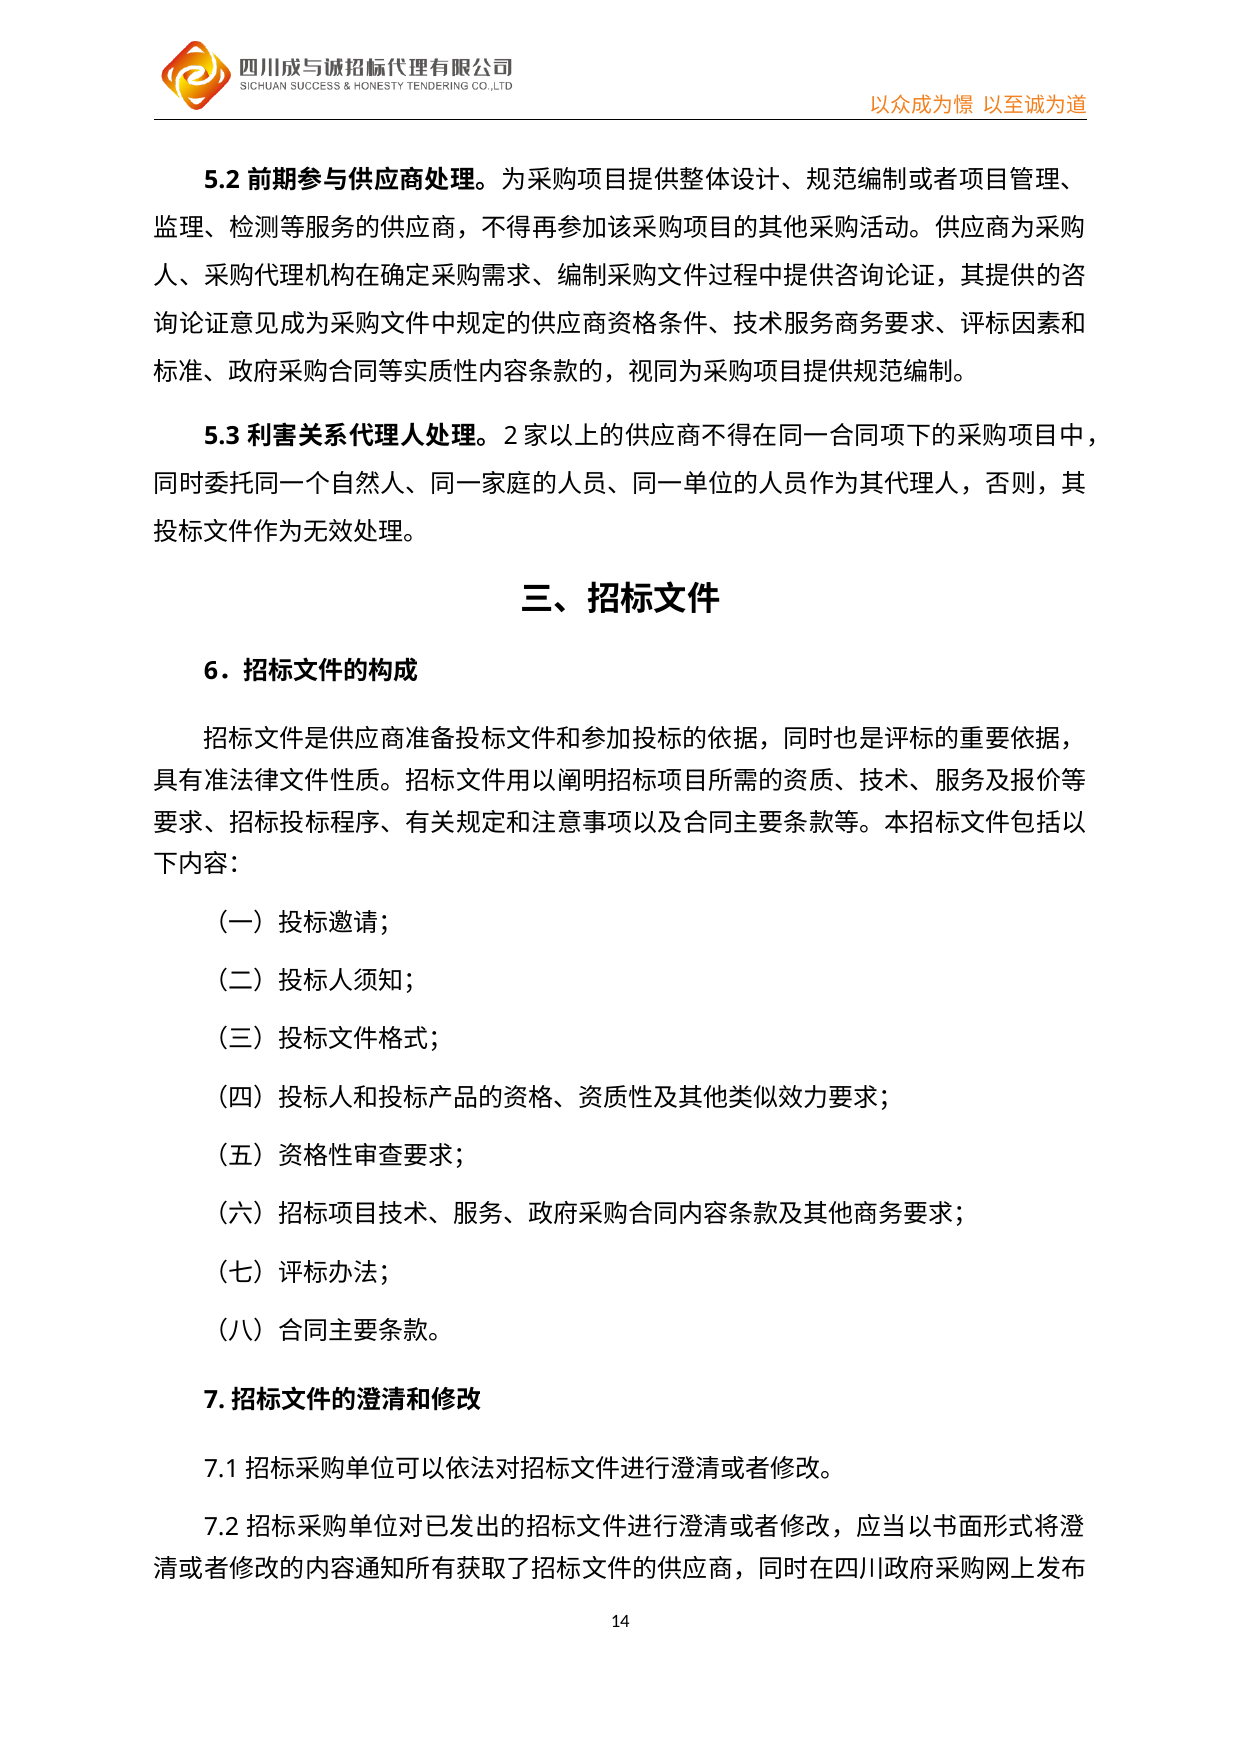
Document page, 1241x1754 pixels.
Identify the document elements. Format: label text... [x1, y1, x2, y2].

text 招标文件是供应商准备投标文件和参加投标的依据，同时也是评标的重要依据，具有准法律文件性质。招标文件用以阐明招标项目所需的资质、技术、服务及报价等要求、招标投标程序、有关规定和注意事项以及合同主要条款等。本招标文件包括以下内容： [153, 714, 1087, 881]
text 5.3 利害关系代理人处理。2家以上的供应商不得在同一合同项下的采购项目中，同时委托同一个自然人、同一家庭的人员、同一单位的人员作为其代理人，否则，其投标文件作为无效处理。 [154, 406, 1087, 550]
text （五）资格性审查要求； [153, 1131, 1087, 1173]
text （四）投标人和投标产品的资格、资质性及其他类似效力要求； [153, 1073, 1087, 1114]
subtitle 6．招标文件的构成 [153, 646, 1087, 687]
text （八）合同主要条款。 [153, 1306, 1087, 1348]
text （一）投标邀请； [153, 898, 1087, 939]
text 5.2 前期参与供应商处理。为采购项目提供整体设计、规范编制或者项目管理、监理、检测等服务的供应商，不得再参加该采购项目的其他采购活动。供应商为采购人、采购代理机构在确定采购需求、编制采购文件过程中提供咨询论证，其提供的咨询论证意见成为采购文件中规定的供应商资格条件、技术服务商务要求、评标因素和标准、政府采购合同等实质性内容条款的，视同为采购项目提供规范编制。 [154, 150, 1087, 389]
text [153, 1502, 1087, 1585]
text 7.1 招标采购单位可以依法对招标文件进行澄清或者修改。 [153, 1444, 1087, 1485]
text （七）评标办法； [153, 1248, 1087, 1289]
subtitle 三、招标文件 [153, 577, 1087, 619]
text （二）投标人须知； [153, 956, 1087, 998]
subtitle 7. 招标文件的澄清和修改 [153, 1375, 1087, 1417]
picture [152, 33, 517, 112]
text （六）招标项目技术、服务、政府采购合同内容条款及其他商务要求； [153, 1189, 1087, 1231]
text （三）投标文件格式； [153, 1014, 1087, 1056]
